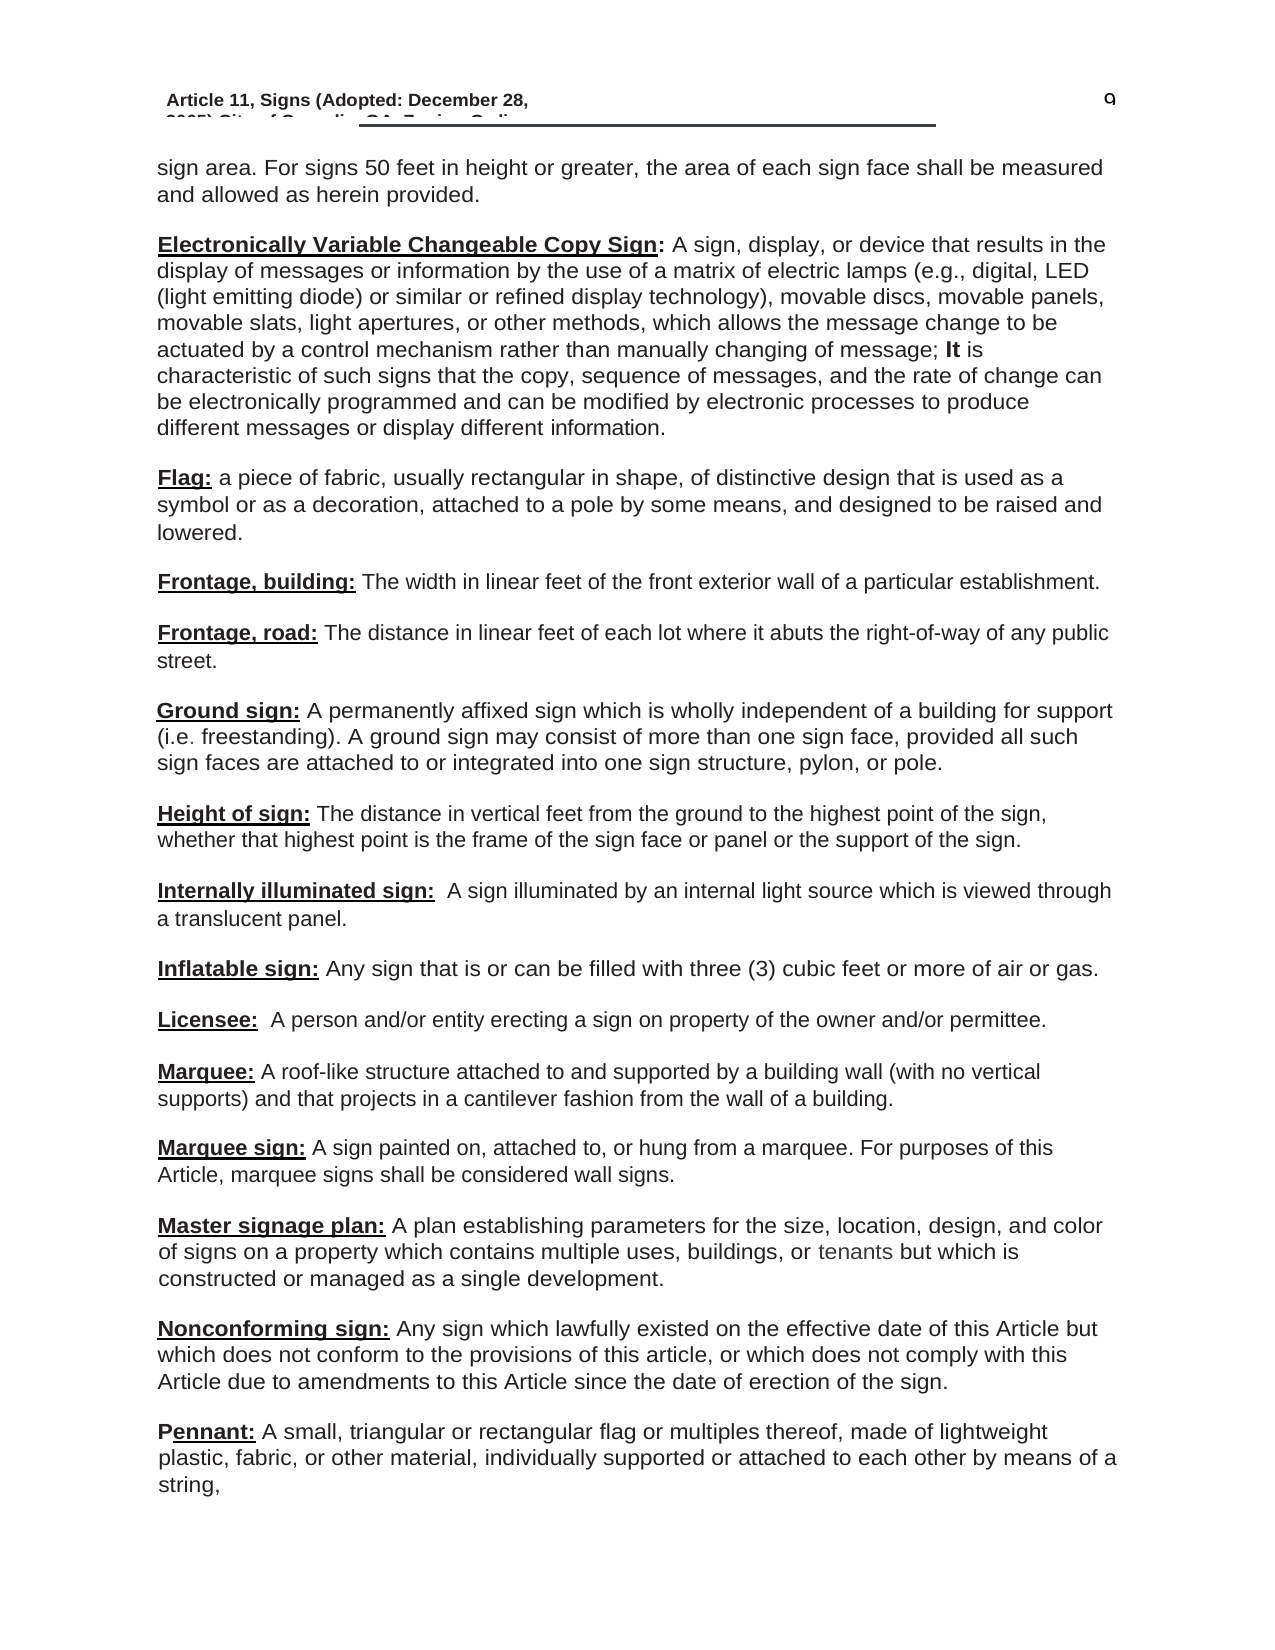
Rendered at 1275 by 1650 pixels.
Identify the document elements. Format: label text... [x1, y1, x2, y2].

text Internally illuminated sign: A sign illuminated by an internal light source which is viewed through a translucent panel. [157, 878, 1118, 932]
text Licensee: A person and/or entity erecting a sign on property of the owner and/or permittee. [157, 1007, 1137, 1032]
text Frontage, road: The distance in linear feet of each lot where it abuts the right-of-way of any public street. [157, 620, 1118, 673]
text Electronically Variable Changeable Copy Sign: A sign, display, or device that results in the display of messages or information by the use of a matrix of electric lamps (e.g., digital, LED (light emitting diode) or similar or refined display technology), movable discs, movable panels, movable slats, light apertures, or other methods, which allows the message change to be actuated by a control mechanism rather than manually changing of message; It is characteristic of such signs that the copy, sequence of messages, and the rate of change can be electronically programmed and can be modified by electronic processes to produce different messages or display different information. [157, 232, 1118, 440]
text Flag: a piece of fabric, usually rectangular in shape, of distinctive design that is used as a symbol or as a decoration, attached to a pole by some means, and designed to be raised and lowered. [157, 465, 1108, 544]
text Marquee: A roof-like structure attached to and supported by a building wall (with no vertical supports) and that projects in a cantilever fashion from the wall of a building. [157, 1059, 1118, 1111]
text Pennant: A small, triangular or rectangular flag or multiples thereof, made of lightweight plastic, fabric, or other material, individually supported or attached to each other by means of a string, [157, 1418, 1118, 1497]
text Frontage, building: The width in linear feet of the front exterior wall of a particular establishment. [157, 569, 1137, 594]
text Marquee sign: A sign painted on, attached to, or hung from a marquee. For purposes of this Article, marquee signs shall be considered wall signs. [157, 1135, 1118, 1187]
text Master signage plan: A plan establishing parameters for the size, location, design, and color of signs on a property which contains multiple uses, buildings, or tenants but which is constructed or managed as a single development. [157, 1213, 1118, 1291]
text sign area. For signs 50 feet in height or greater, the area of each sign face shall be measured and allowed as herein provided. [157, 155, 1118, 207]
text Nonconforming sign: Any sign which lawfully existed on the effective date of this Article but which does not conform to the provisions of this article, or which does not comply with this Article due to amendments to this Article since the date of erection of the sign. [157, 1316, 1118, 1394]
text Height of sign: The distance in vertical feet from the ground to the highest point of the sign, whether that highest point is the frame of the sign face or panel or the support of the sign. [157, 801, 1118, 852]
text Ground sign: A permanently affixed sign which is wholly independent of a building for support (i.e. freestanding). A ground sign may consist of more than one sign face, provided all such sign faces are attached to or integrated into one sign structure, pylon, or pole. [156, 698, 1118, 775]
text Inflatable sign: Any sign that is or can be filled with three (3) cubic feet or more of air or gas. [157, 956, 1137, 981]
